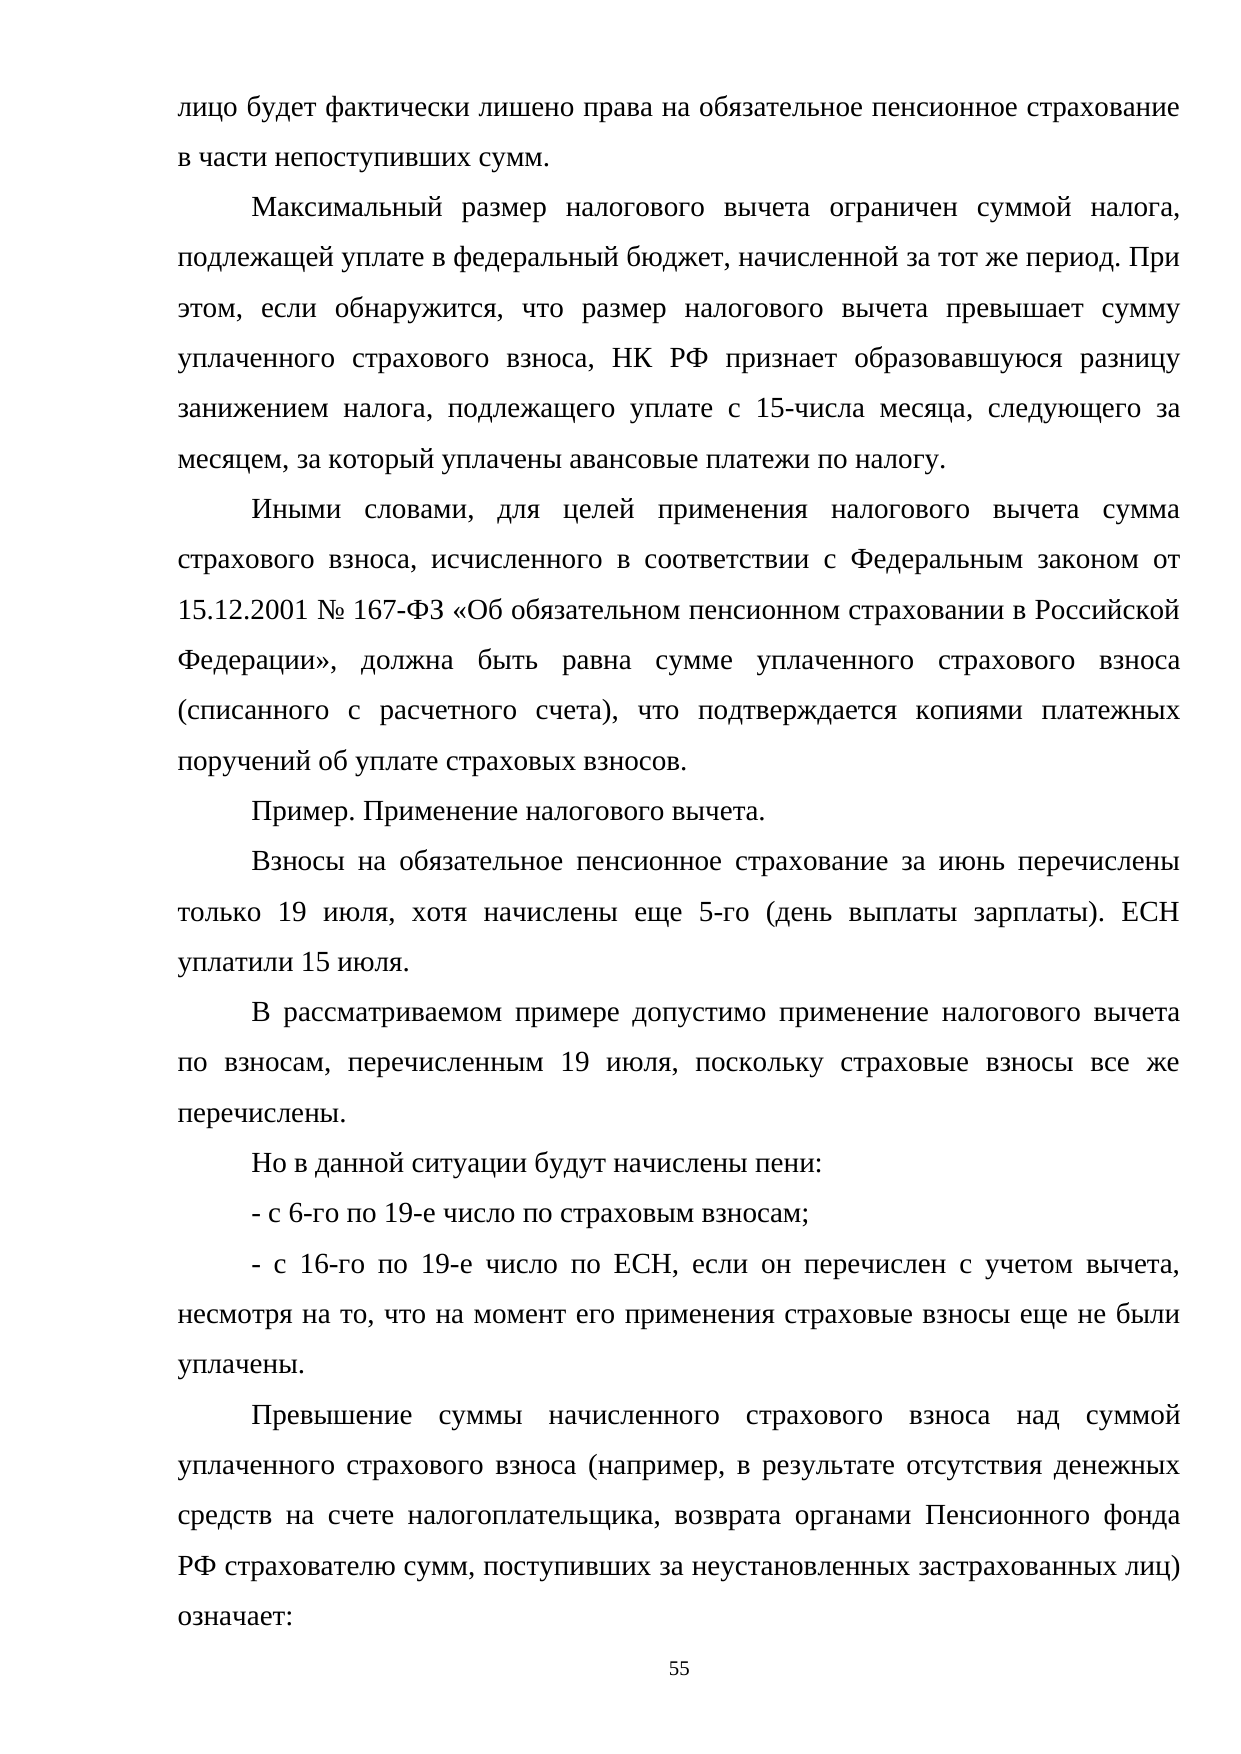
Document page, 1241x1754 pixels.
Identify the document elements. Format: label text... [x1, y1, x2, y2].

text Максимальный размер налогового вычета ограничен суммой налога, подлежащей уплате в федеральный бюджет, начисленной за тот же период. При этом, если обнаружится, что размер налогового вычета превышает сумму уплаченного страхового взноса, НК РФ признает образовавшуюся разницу занижением налога, подлежащего уплате с 15-числа месяца, следующего за месяцем, за который уплачены авансовые платежи по налогу. [177, 189, 1181, 474]
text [177, 89, 1181, 172]
text Но в данной ситуации будут начислены пени: [177, 1145, 1181, 1179]
text - с 16-го по 19-е число по ЕСН, если он перечислен с учетом вычета, несмотря на то, что на момент его применения страховые взносы еще не были уплачены. [177, 1246, 1181, 1380]
text Иными словами, для целей применения налогового вычета сумма страхового взноса, исчисленного в соответствии с Федеральным законом от 15.12.2001 № 167-ФЗ «Об обязательном пенсионном страховании в Российской Федерации», должна быть равна сумме уплаченного страхового взноса (списанного с расчетного счета), что подтверждается копиями платежных поручений об уплате страховых взносов. [177, 491, 1181, 776]
text Превышение суммы начисленного страхового взноса над суммой уплаченного страхового взноса (например, в результате отсутствия денежных средств на счете налогоплательщика, возврата органами Пенсионного фонда РФ страхователю сумм, поступивших за неустановленных застрахованных лиц) означает: [177, 1397, 1181, 1632]
text В рассматриваемом примере допустимо применение налогового вычета по взносам, перечисленным 19 июля, поскольку страховые взносы все же перечислены. [177, 994, 1181, 1128]
text Пример. Применение налогового вычета. [177, 793, 1181, 827]
text Взносы на обязательное пенсионное страхование за июнь перечислены только 19 июля, хотя начислены еще 5-го (день выплаты зарплаты). ЕСН уплатили 15 июля. [177, 843, 1181, 977]
text - с 6-го по 19-е число по страховым взносам; [177, 1196, 1181, 1229]
